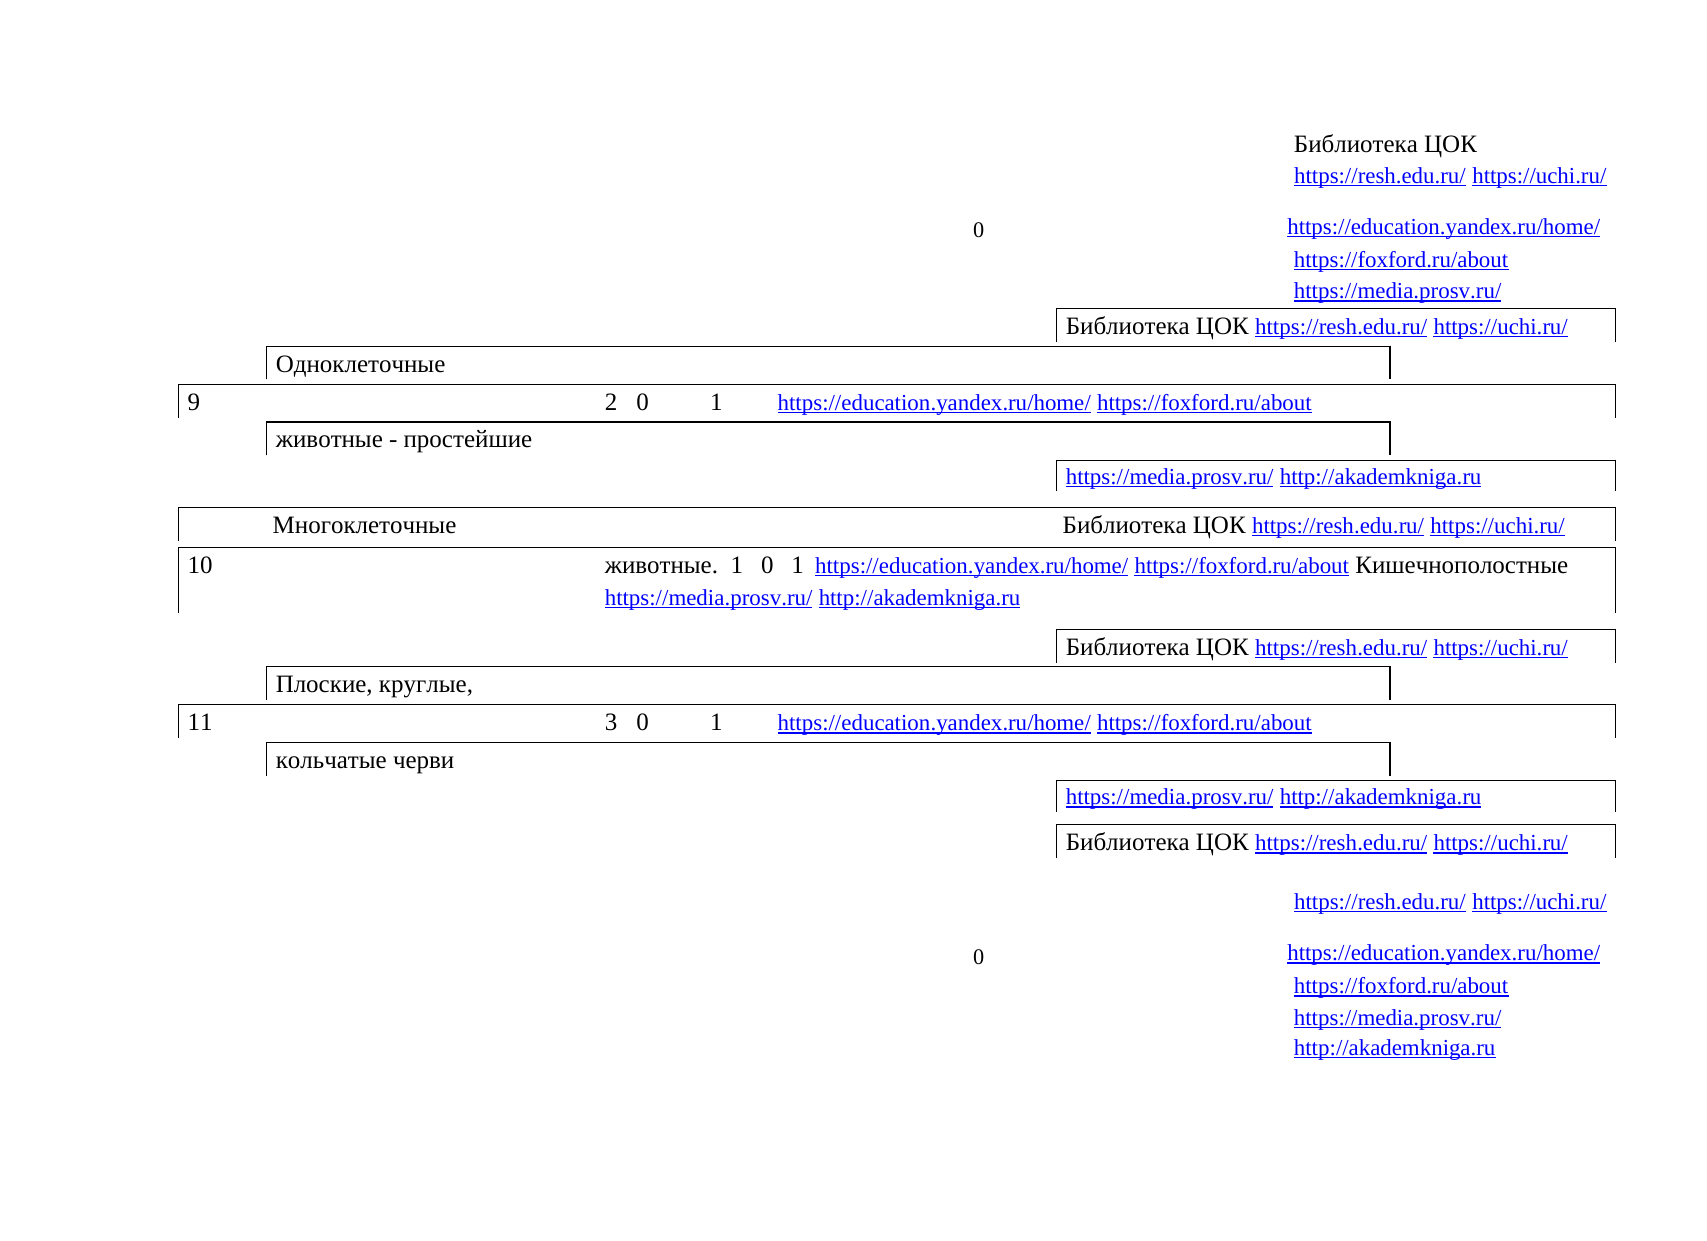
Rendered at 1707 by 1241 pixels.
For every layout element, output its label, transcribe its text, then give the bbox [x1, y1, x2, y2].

text Библиотека ЦОК https://resh.edu.ru/ https://uchi.ru/ [1057, 630, 1615, 663]
text Одноклеточные [267, 347, 1389, 379]
text https://media.prosv.ru/ http://akademkniga.ru [1057, 781, 1615, 812]
list животные. 1 0 1 https://education.yandex.ru/home/ https://foxford.ru/about Кишечнополостные https://media.prosv.ru/ http://akademkniga.ru [179, 548, 1615, 613]
text Многоклеточные Библиотека ЦОК https://resh.edu.ru/ https://uchi.ru/ [179, 508, 1615, 541]
list 2 0 1 https://education.yandex.ru/home/ https://foxford.ru/about [179, 385, 1615, 418]
text Библиотека ЦОК https://resh.edu.ru/ https://uchi.ru/ [1057, 825, 1615, 858]
text Плоские, круглые, [267, 667, 1389, 700]
text https://media.prosv.ru/ http://akademkniga.ru [1057, 461, 1615, 491]
list 3 0 1 https://education.yandex.ru/home/ https://foxford.ru/about [179, 705, 1615, 738]
text животные - простейшие [267, 423, 1389, 455]
text Библиотека ЦОК https://resh.edu.ru/ https://uchi.ru/ [1057, 309, 1615, 342]
text кольчатые черви [267, 743, 1389, 776]
